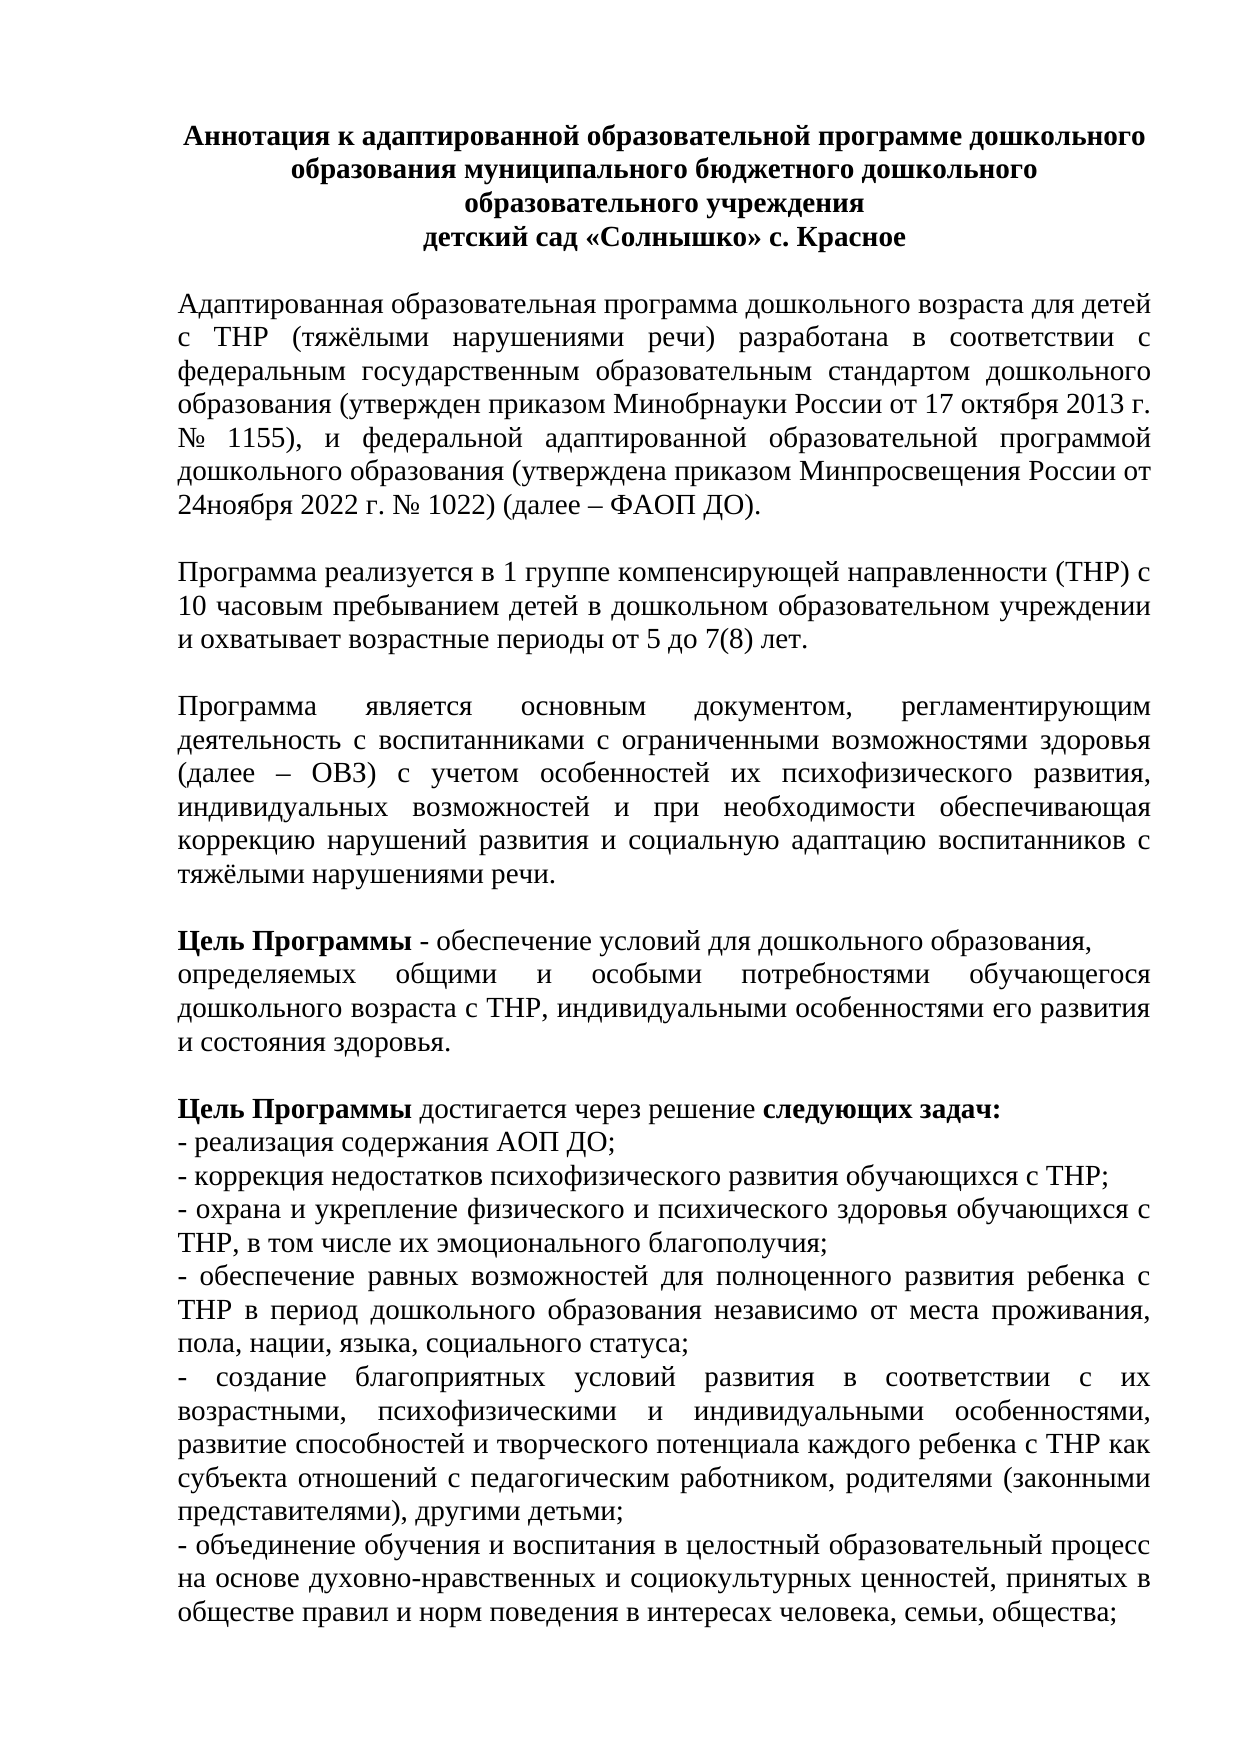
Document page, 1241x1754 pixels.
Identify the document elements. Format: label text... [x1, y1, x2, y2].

text - коррекция недостатков психофизического развития обучающихся с ТНР; [177, 1158, 1152, 1191]
text - охрана и укрепление физического и психического здоровья обучающихся с ТНР, в том числе их эмоционального благополучия; [177, 1191, 1152, 1258]
text - обеспечение равных возможностей для полноценного развития ребенка с ТНР в период дошкольного образования независимо от места проживания, пола, нации, языка, социального статуса; [177, 1258, 1152, 1359]
text - объединение обучения и воспитания в целостный образовательный процесс на основе духовно-нравственных и социокультурных ценностей, принятых в обществе правил и норм поведения в интересах человека, семьи, общества; [177, 1527, 1152, 1627]
text Адаптированная образовательная программа дошкольного возраста для детей с ТНР (тяжёлыми нарушениями речи) разработана в соответствии с федеральным государственным образовательным стандартом дошкольного образования (утвержден приказом Минобрнауки России от 17 октября 2013 г. № 1155), и федеральной адаптированной образовательной программой дошкольного образования (утверждена приказом Минпросвещения России от 24ноября 2022 г. № 1022) (далее – ФАОП ДО). [177, 286, 1152, 521]
text Цель Программы - обеспечение условий для дошкольного образования, [177, 923, 1152, 957]
text - реализация содержания АОП ДО; [177, 1124, 1152, 1158]
text Программа является основным документом, регламентирующим деятельность с воспитанниками с ограниченными возможностями здоровья (далее – ОВЗ) с учетом особенностей их психофизического развития, индивидуальных возможностей и при необходимости обеспечивающая коррекцию нарушений развития и социальную адаптацию воспитанников с тяжёлыми нарушениями речи. [177, 688, 1152, 889]
text детский сад «Солнышко» с. Красное [177, 219, 1152, 252]
text Аннотация к адаптированной образовательной программе дошкольного образования муниципального бюджетного дошкольного образовательного учреждения [177, 118, 1152, 219]
text - создание благоприятных условий развития в соответствии с их возрастными, психофизическими и индивидуальными особенностями, развитие способностей и творческого потенциала каждого ребенка с ТНР как субъекта отношений с педагогическим работником, родителями (законными представителями), другими детьми; [177, 1359, 1152, 1527]
text Программа реализуется в 1 группе компенсирующей направленности (ТНР) с 10 часовым пребыванием детей в дошкольном образовательном учреждении и охватывает возрастные периоды от 5 до 7(8) лет. [177, 554, 1152, 655]
text Цель Программы достигается через решение следующих задач: [177, 1091, 1152, 1124]
text определяемых общими и особыми потребностями обучающегося дошкольного возраста с ТНР, индивидуальными особенностями его развития и состояния здоровья. [177, 957, 1152, 1057]
